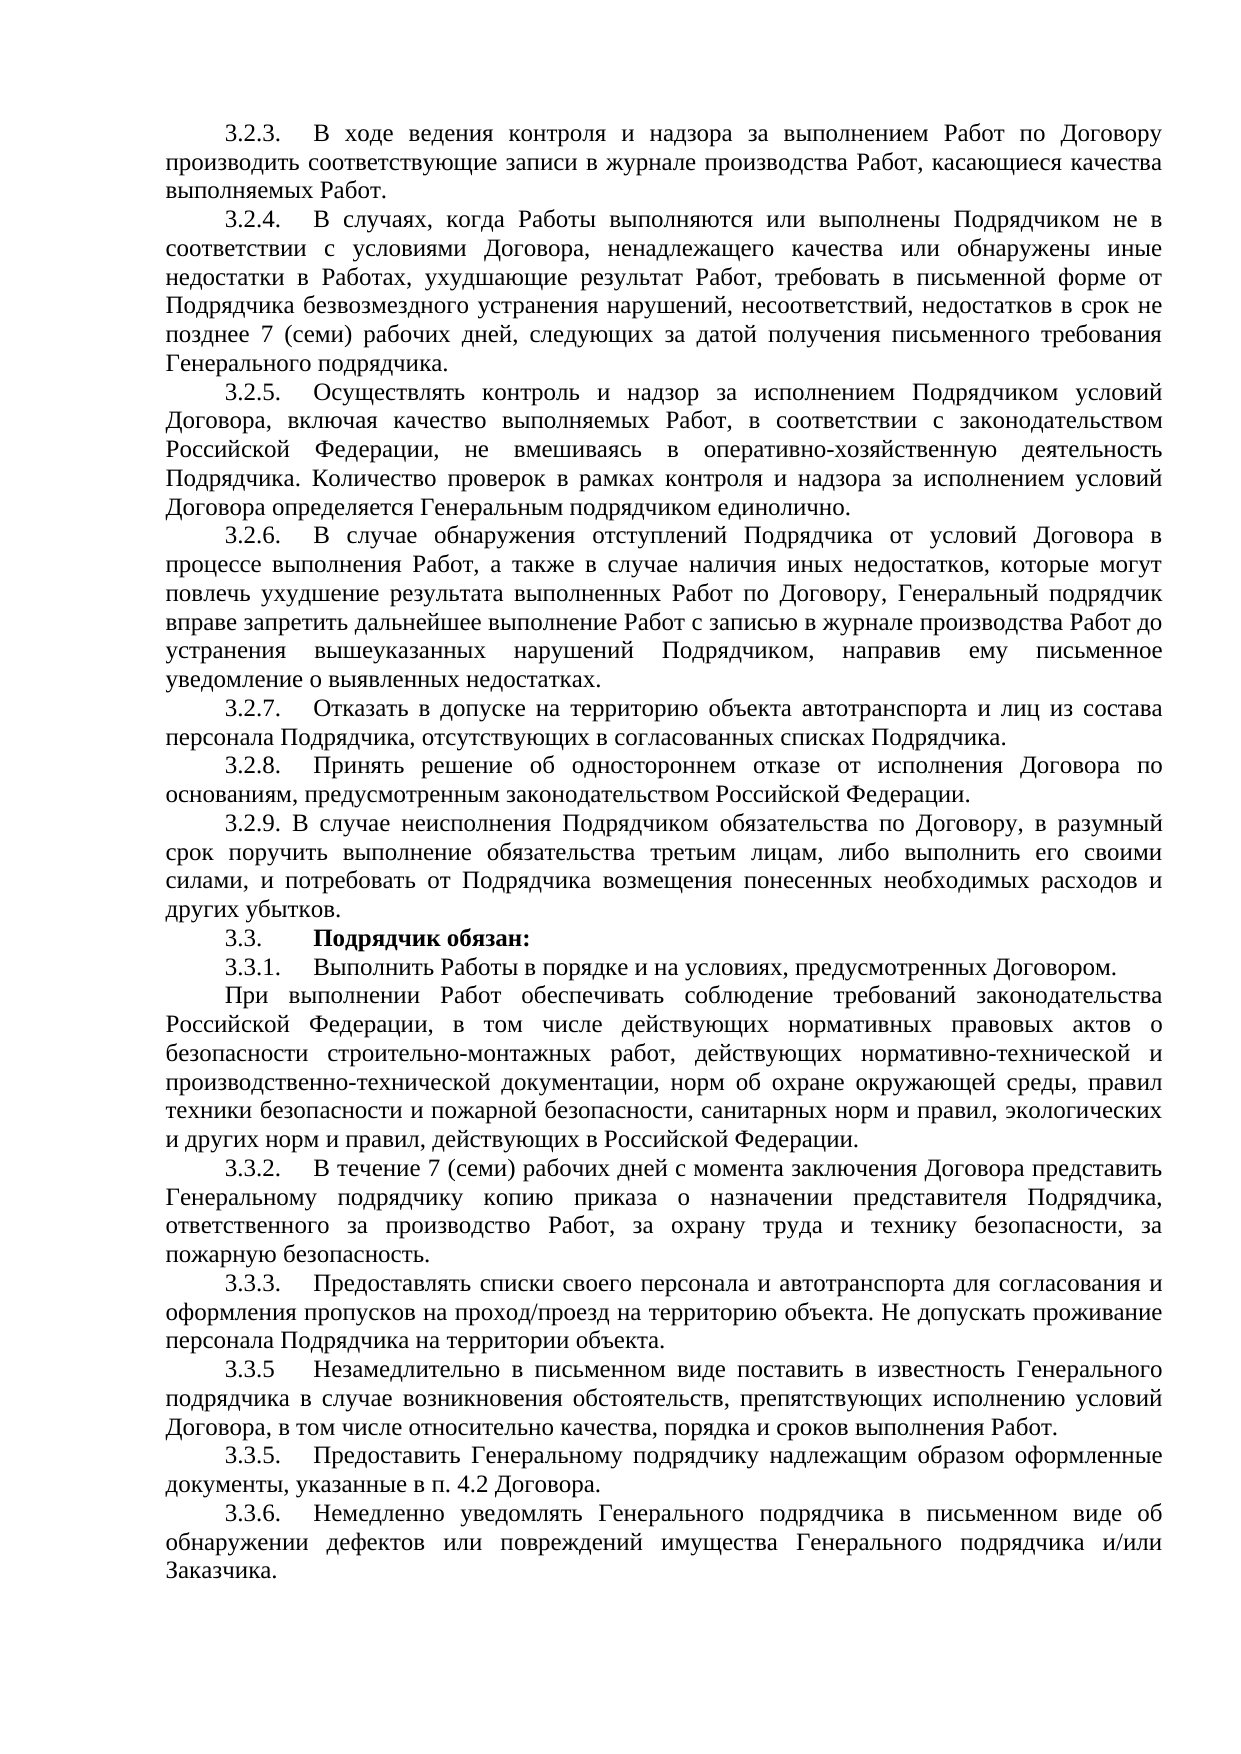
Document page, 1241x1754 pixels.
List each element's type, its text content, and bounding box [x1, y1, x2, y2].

text При выполнении Работ обеспечивать соблюдение требований законодательства Российской Федерации, в том числе действующих нормативных правовых актов о безопасности строительно-монтажных работ, действующих нормативно-технической и производственно-технической документации, норм об охране окружающей среды, правил техники безопасности и пожарной безопасности, санитарных норм и правил, экологических и других норм и правил, действующих в Российской Федерации. [165, 981, 1163, 1153]
text 3.2.7. Отказать в допуске на территорию объекта автотранспорта и лиц из состава персонала Подрядчика, отсутствующих в согласованных списках Подрядчика. [165, 693, 1163, 751]
text 3.2.8. Принять решение об одностороннем отказе от исполнения Договора по основаниям, предусмотренным законодательством Российской Федерации. [165, 751, 1163, 808]
text 3.2.5. Осуществлять контроль и надзор за исполнением Подрядчиком условий Договора, включая качество выполняемых Работ, в соответствии с законодательством Российской Федерации, не вмешиваясь в оперативно-хозяйственную деятельность Подрядчика. Количество проверок в рамках контроля и надзора за исполнением условий Договора определяется Генеральным подрядчиком единолично. [165, 377, 1163, 521]
text 3.2.3. В ходе ведения контроля и надзора за выполнением Работ по Договору производить соответствующие записи в журнале производства Работ, касающиеся качества выполняемых Работ. [165, 118, 1163, 204]
text 3.3.6. Немедленно уведомлять Генерального подрядчика в письменном виде об обнаружении дефектов или повреждений имущества Генерального подрядчика и/или Заказчика. [165, 1498, 1163, 1584]
text 3.3.3. Предоставлять списки своего персонала и автотранспорта для согласования и оформления пропусков на проход/проезд на территорию объекта. Не допускать проживание персонала Подрядчика на территории объекта. [165, 1268, 1163, 1354]
text 3.3.2. В течение 7 (семи) рабочих дней с момента заключения Договора представить Генеральному подрядчику копию приказа о назначении представителя Подрядчика, ответственного за производство Работ, за охрану труда и технику безопасности, за пожарную безопасность. [165, 1153, 1163, 1268]
text 3.3.1. Выполнить Работы в порядке и на условиях, предусмотренных Договором. [165, 952, 1163, 981]
text 3.3. Подрядчик обязан: [165, 923, 1163, 952]
text 3.2.9. В случае неисполнения Подрядчиком обязательства по Договору, в разумный срок поручить выполнение обязательства третьим лицам, либо выполнить его своими силами, и потребовать от Подрядчика возмещения понесенных необходимых расходов и других убытков. [165, 808, 1163, 923]
text 3.3.5. Предоставить Генеральному подрядчику надлежащим образом оформленные документы, указанные в п. 4.2 Договора. [165, 1441, 1163, 1498]
text 3.2.6. В случае обнаружения отступлений Подрядчика от условий Договора в процессе выполнения Работ, а также в случае наличия иных недостатков, которые могут повлечь ухудшение результата выполненных Работ по Договору, Генеральный подрядчик вправе запретить дальнейшее выполнение Работ с записью в журнале производства Работ до устранения вышеуказанных нарушений Подрядчиком, направив ему письменное уведомление о выявленных недостатках. [165, 521, 1163, 693]
text 3.3.5 Незамедлительно в письменном виде поставить в известность Генерального подрядчика в случае возникновения обстоятельств, препятствующих исполнению условий Договора, в том числе относительно качества, порядка и сроков выполнения Работ. [165, 1354, 1163, 1441]
text 3.2.4. В случаях, когда Работы выполняются или выполнены Подрядчиком не в соответствии с условиями Договора, ненадлежащего качества или обнаружены иные недостатки в Работах, ухудшающие результат Работ, требовать в письменной форме от Подрядчика безвозмездного устранения нарушений, несоответствий, недостатков в срок не позднее 7 (семи) рабочих дней, следующих за датой получения письменного требования Генерального подрядчика. [165, 204, 1163, 377]
